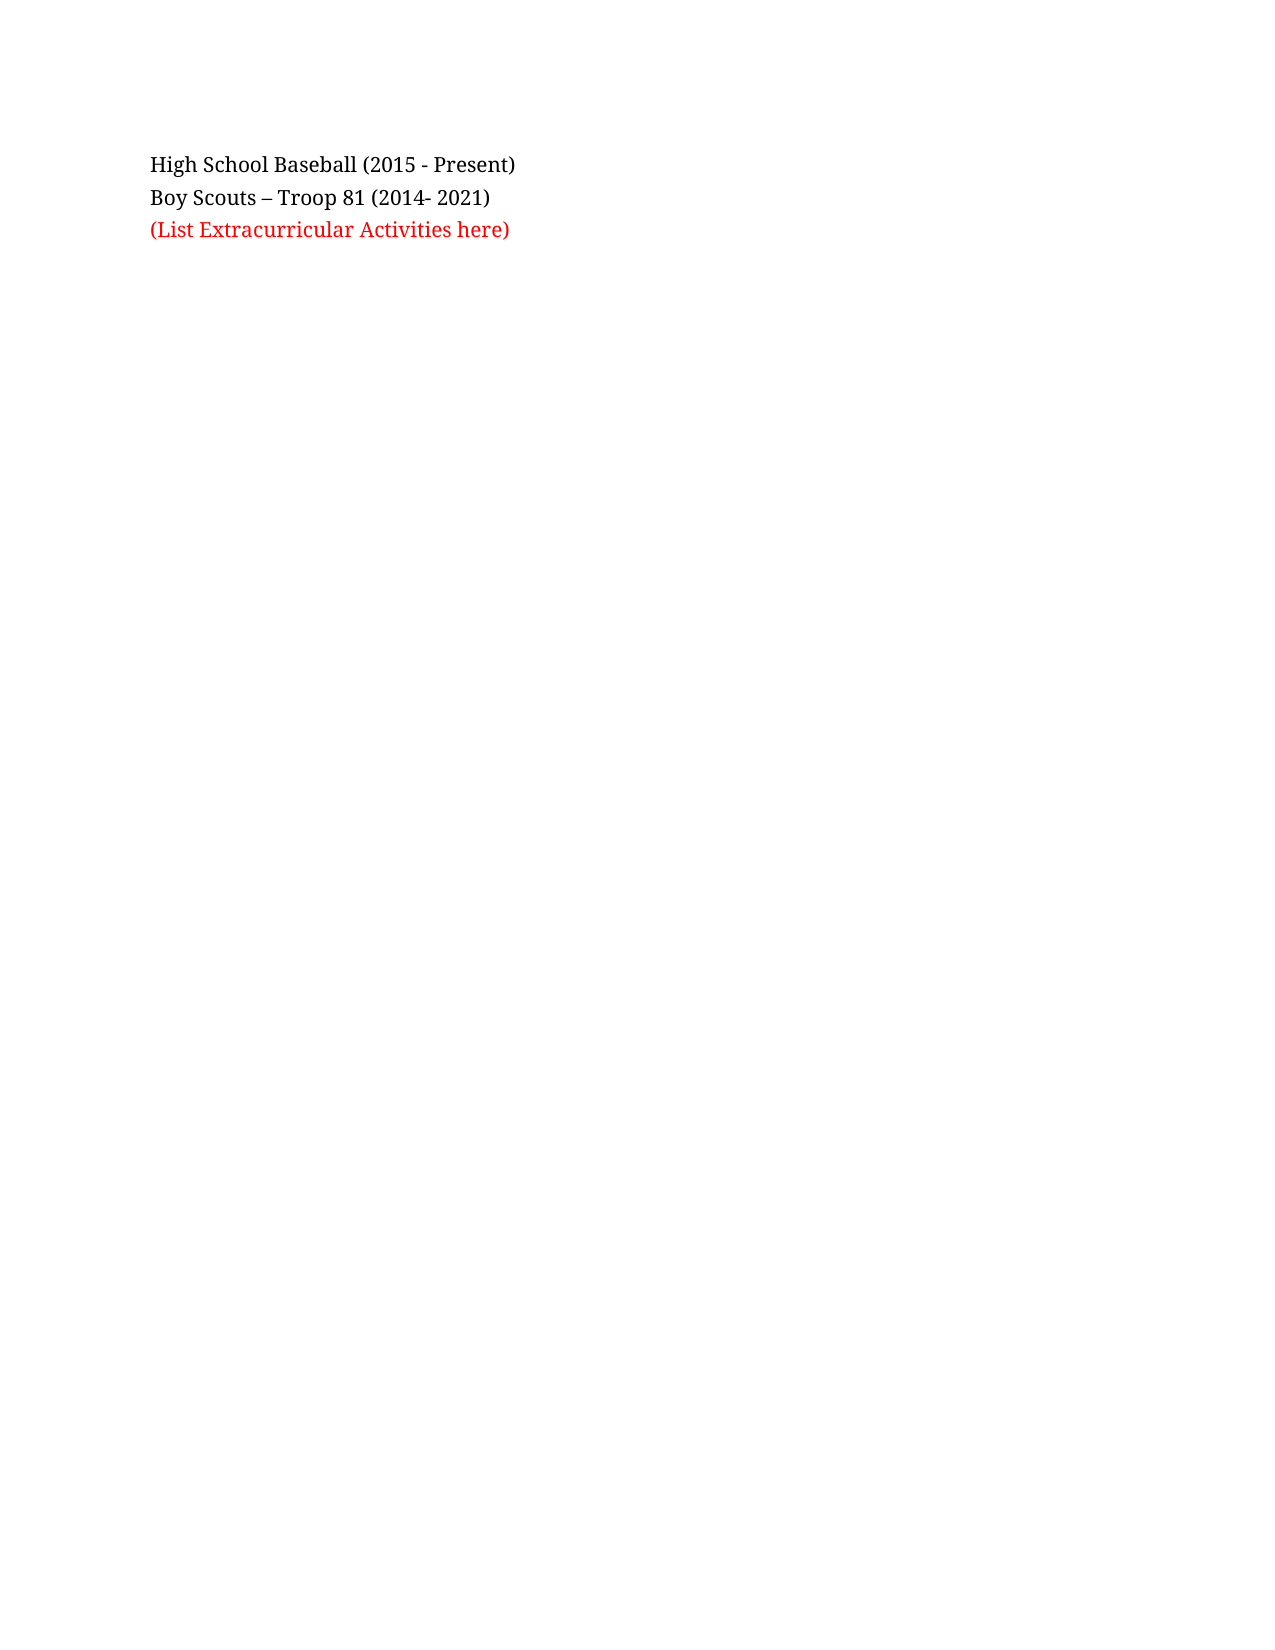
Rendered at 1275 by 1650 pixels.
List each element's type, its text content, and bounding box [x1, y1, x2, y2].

text High School Baseball (2015 - Present) [150, 150, 1125, 178]
text Boy Scouts – Troop 81 (2014- 2021) (List Extracurricular Activities here) [150, 183, 1125, 244]
